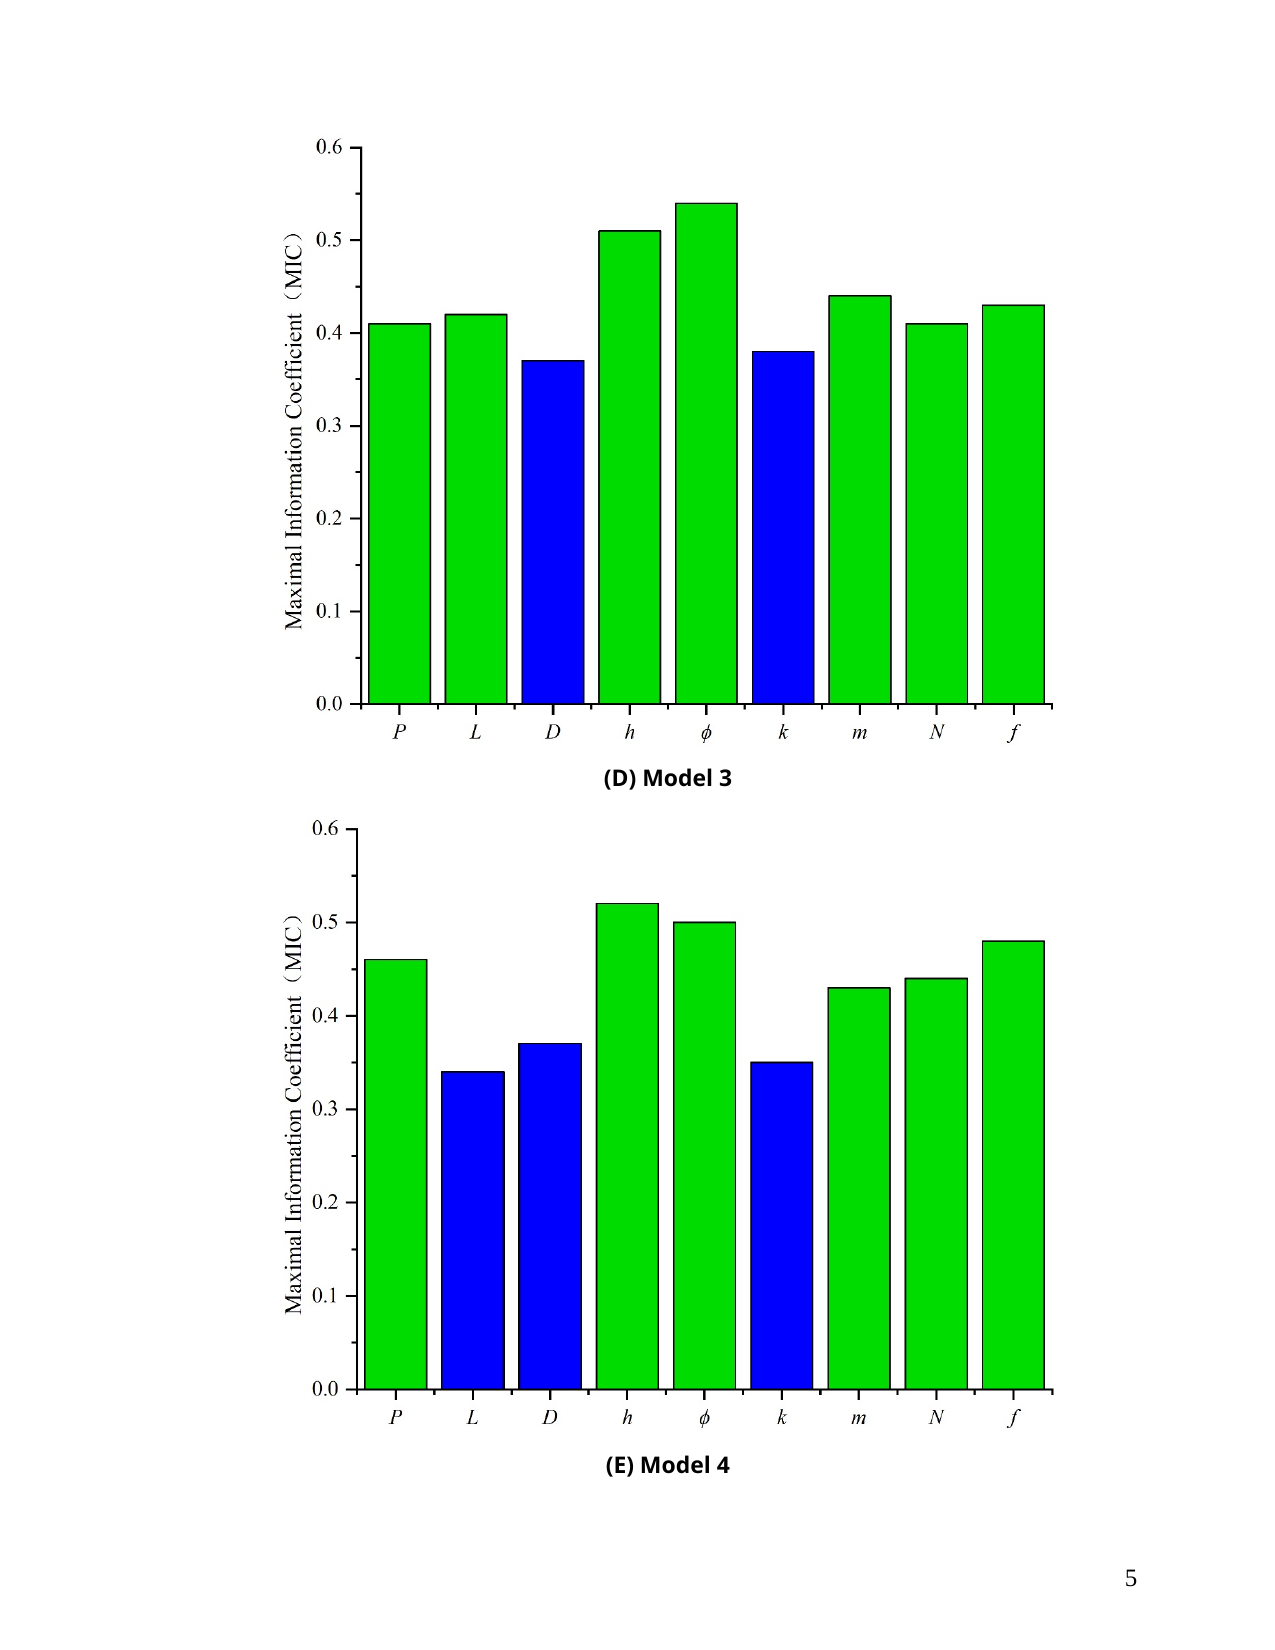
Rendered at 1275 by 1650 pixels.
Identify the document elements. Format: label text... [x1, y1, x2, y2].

picture [266, 806, 1069, 1437]
picture [266, 118, 1070, 750]
text (E) Model 4 [133, 1449, 1152, 1480]
text (D) Model 3 [133, 762, 1152, 793]
